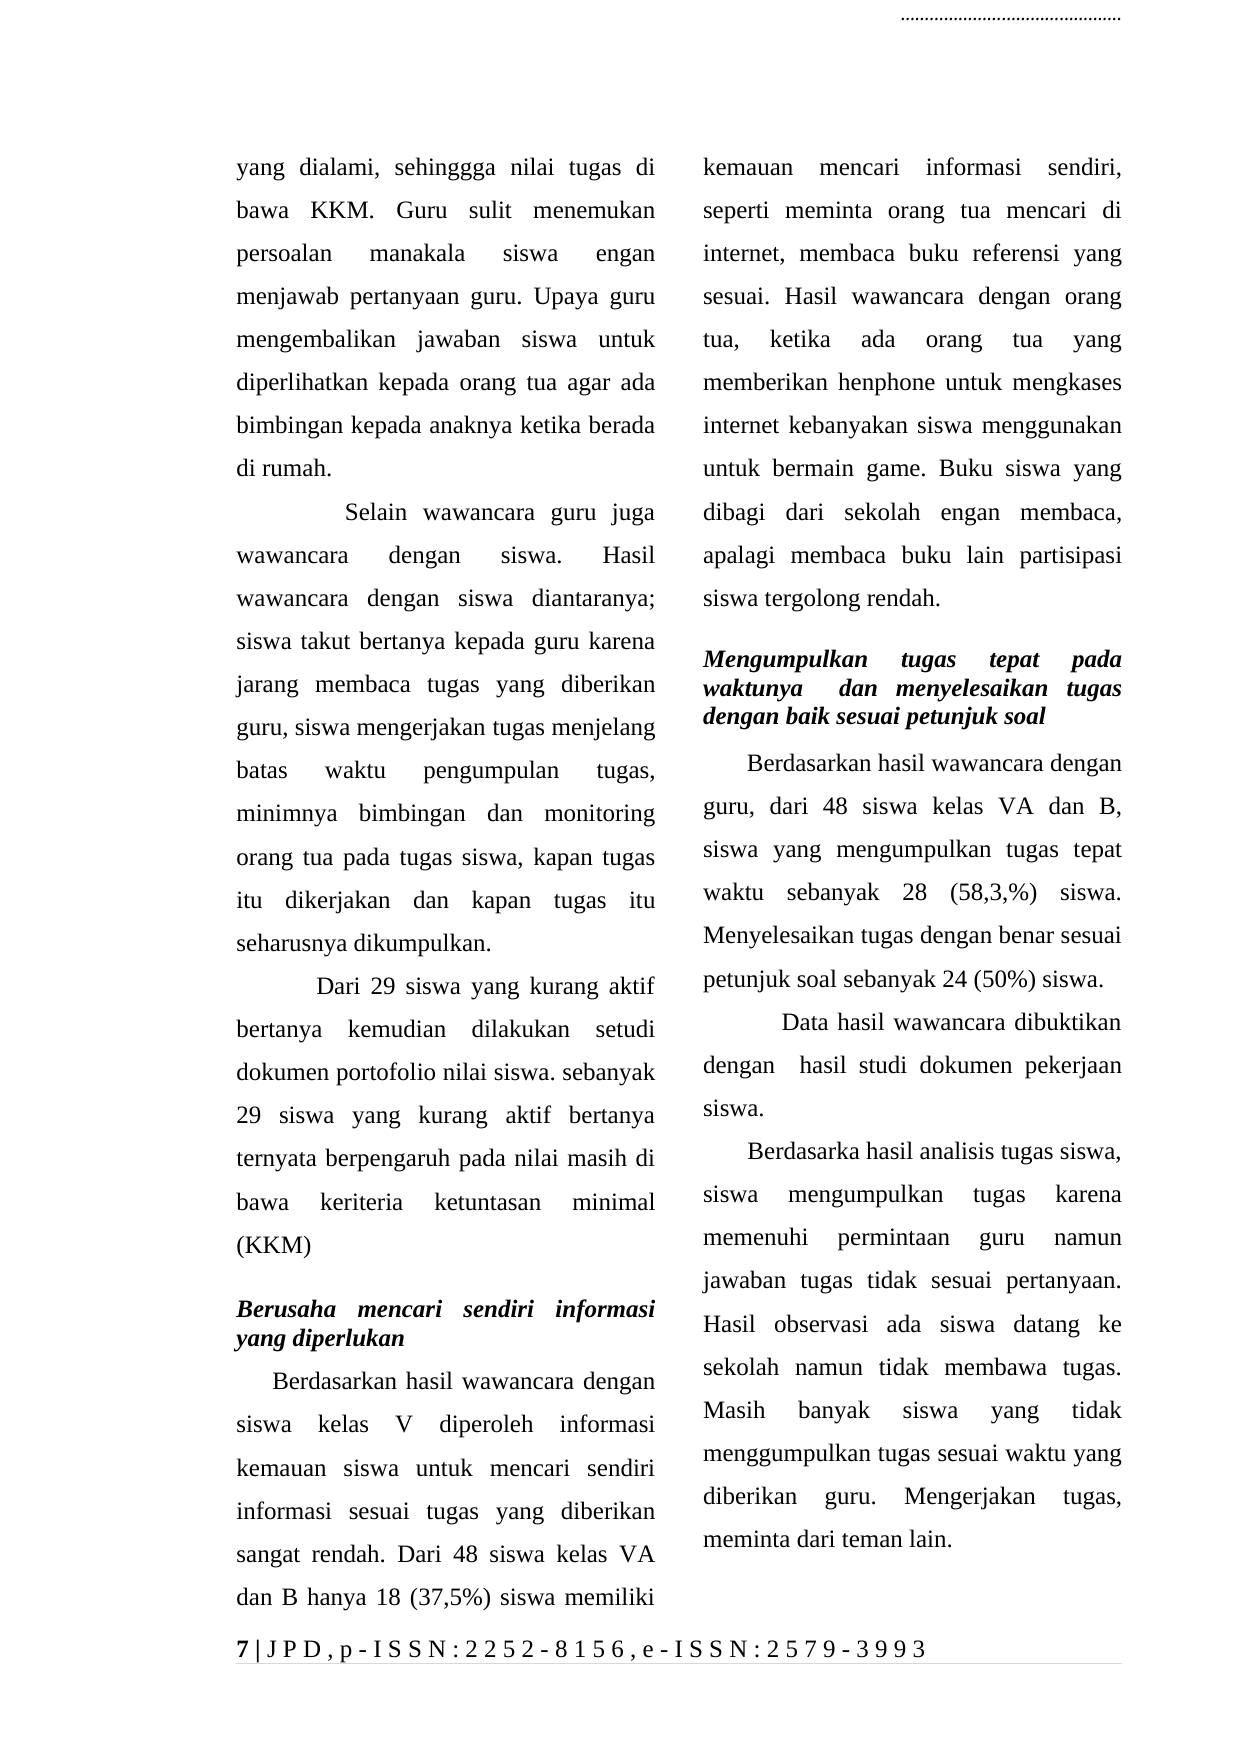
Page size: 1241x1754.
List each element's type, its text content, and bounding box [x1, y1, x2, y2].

list Selain wawancara guru juga wawancara dengan siswa. Hasil wawancara dengan siswa diantaranya; siswa takut bertanya kepada guru karena jarang membaca tugas yang diberikan guru, siswa mengerjakan tugas menjelang batas waktu pengumpulan tugas, minimnya bimbingan dan monitoring orang tua pada tugas siswa, kapan tugas itu dikerjakan dan kapan tugas itu seharusnya dikumpulkan. [236, 497, 656, 957]
list Berusaha mencari sendiri informasi yang diperlukan [236, 1294, 656, 1352]
list Mengumpulkan tugas tepat pada waktunya dan menyelesaikan tugas dengan baik sesuai petunjuk soal [703, 644, 1122, 730]
list Berdasarka hasil analisis tugas siswa, siswa mengumpulkan tugas karena memenuhi permintaan guru namun jawaban tugas tidak sesuai pertanyaan. Hasil observasi ada siswa datang ke sekolah namun tidak membawa tugas. Masih banyak siswa yang tidak menggumpulkan tugas sesuai waktu yang diberikan guru. Mengerjakan tugas, meminta dari teman lain. [703, 1136, 1122, 1553]
list Berdasarkan hasil wawancara dengan siswa kelas V diperoleh informasi kemauan siswa untuk mencari sendiri informasi sesuai tugas yang diberikan sangat rendah. Dari 48 siswa kelas VA dan B hanya 18 (37,5%) siswa memiliki kemauan mencari informasi sendiri, seperti meminta orang tua mencari di internet, membaca buku referensi yang sesuai. Hasil wawancara dengan orang tua, ketika ada orang tua yang memberikan henphone untuk mengkases internet kebanyakan siswa menggunakan untuk bermain game. Buku siswa yang dibagi dari sekolah engan membaca, apalagi membaca buku lain partisipasi siswa tergolong rendah. [703, 152, 1122, 612]
list Berdasarkan hasil wawancara dengan guru, dari 48 siswa kelas VA dan B, siswa yang mengumpulkan tugas tepat waktu sebanyak 28 (58,3,%) siswa. Menyelesaikan tugas dengan benar sesuai petunjuk soal sebanyak 24 (50%) siswa. [703, 748, 1122, 992]
list Berdasarkan hasil wawancara dengan siswa kelas V diperoleh informasi kemauan siswa untuk mencari sendiri informasi sesuai tugas yang diberikan sangat rendah. Dari 48 siswa kelas VA dan B hanya 18 (37,5%) siswa memiliki kemauan mencari informasi sendiri, seperti meminta orang tua mencari di internet, membaca buku referensi yang sesuai. Hasil wawancara dengan orang tua, ketika ada orang tua yang memberikan henphone untuk mengkases internet kebanyakan siswa menggunakan untuk bermain game. Buku siswa yang dibagi dari sekolah engan membaca, apalagi membaca buku lain partisipasi siswa tergolong rendah. [236, 1366, 656, 1611]
list Dari 29 siswa yang kurang aktif bertanya kemudian dilakukan setudi dokumen portofolio nilai siswa. sebanyak 29 siswa yang kurang aktif bertanya ternyata berpengaruh pada nilai masih di bawa keriteria ketuntasan minimal (KKM) [236, 971, 656, 1258]
list Data hasil wawancara dibuktikan dengan hasil studi dokumen pekerjaan siswa. [703, 1007, 1122, 1122]
